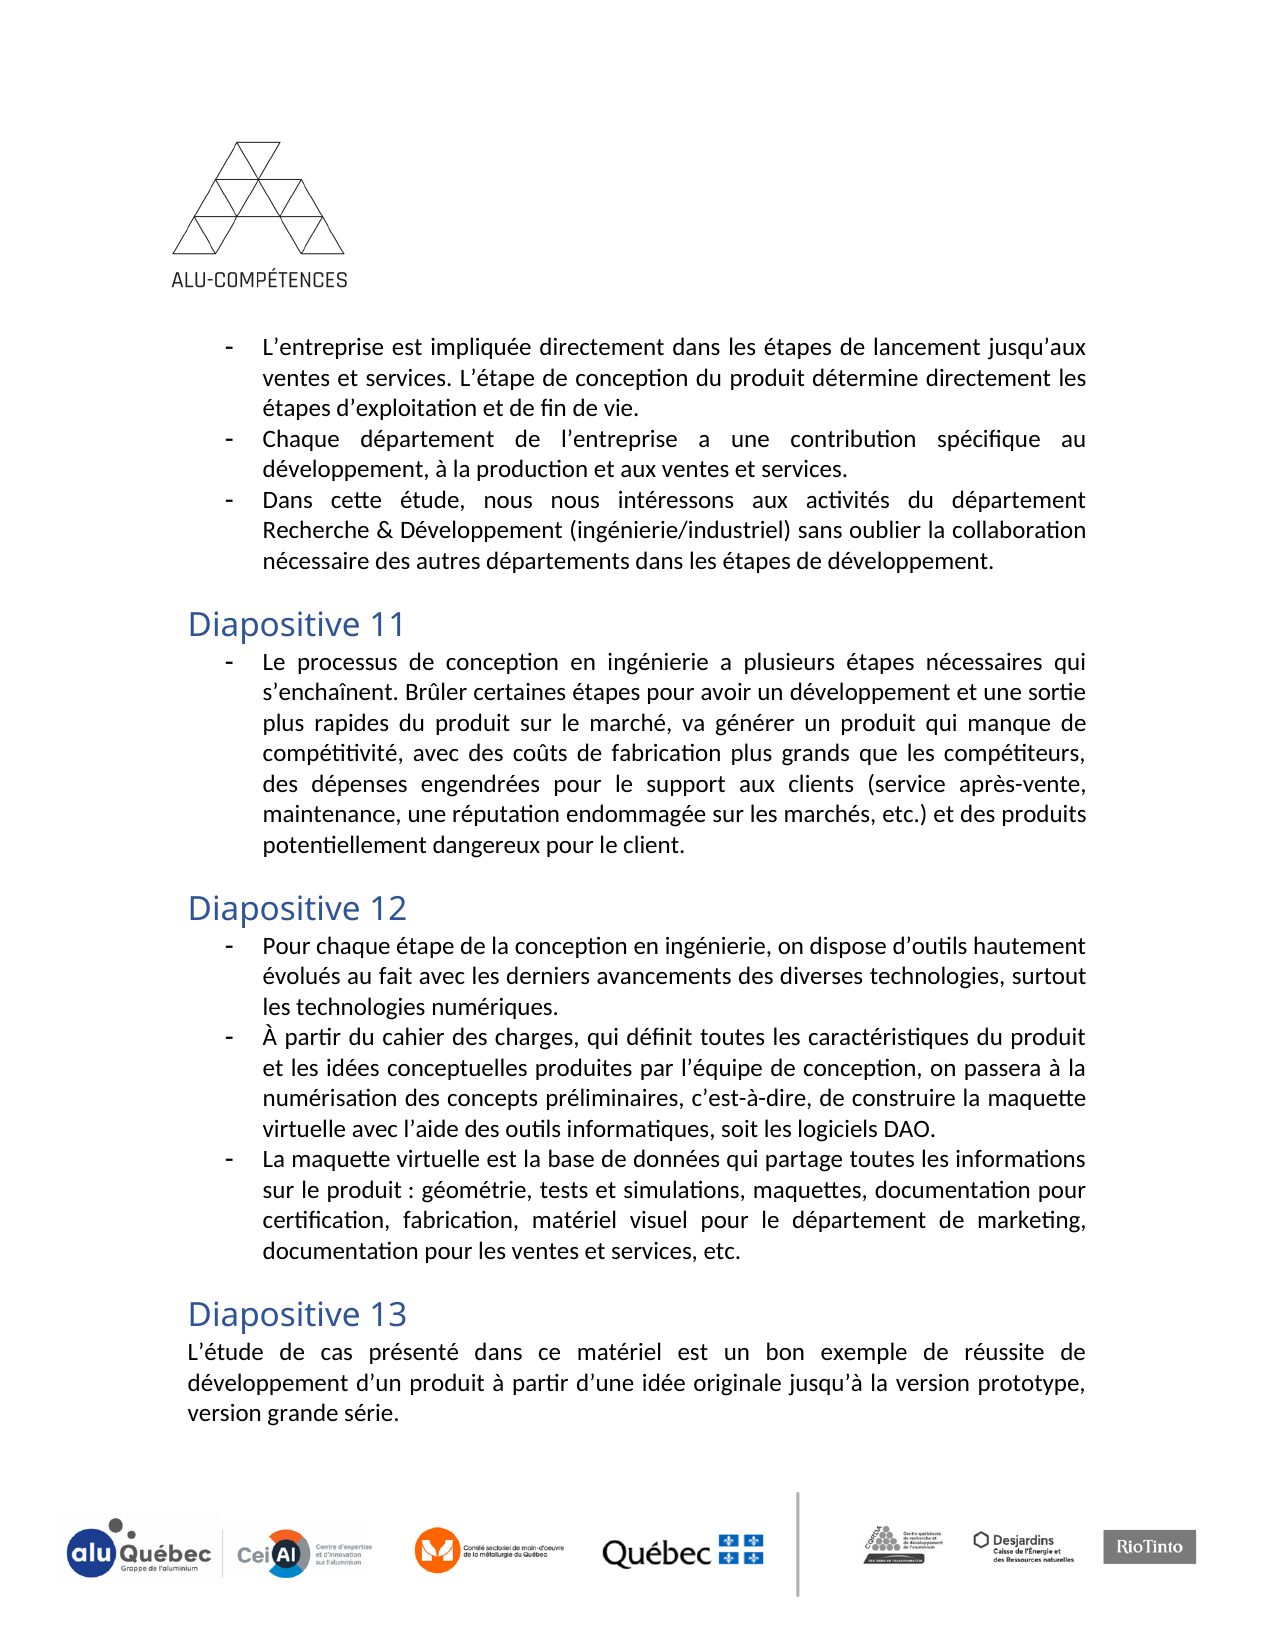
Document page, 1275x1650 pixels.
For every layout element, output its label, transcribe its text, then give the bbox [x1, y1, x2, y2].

list L’entreprise est impliquée directement dans les étapes de lancement jusqu’aux ventes et services. L’étape de conception du produit détermine directement les étapes d’exploitation et de fin de vie. [225, 331, 1087, 423]
list À partir du cahier des charges, qui définit toutes les caractéristiques du produit et les idées conceptuelles produites par l’équipe de conception, on passera à la numérisation des concepts préliminaires, c’est-à-dire, de construire la maquette virtuelle avec l’aide des outils informatiques, soit les logiciels DAO. [225, 1022, 1087, 1144]
subtitle Diapositive 13 [187, 1291, 1087, 1336]
list Dans cette étude, nous nous intéressons aux activités du département Recherche & Développement (ingénierie/industriel) sans oublier la collaboration nécessaire des autres départements dans les étapes de développement. [225, 484, 1087, 576]
subtitle Diapositive 11 [187, 601, 1087, 646]
list La maquette virtuelle est la base de données qui partage toutes les informations sur le produit : géométrie, tests et simulations, maquettes, documentation pour certification, fabrication, matériel visuel pour le département de marketing, documentation pour les ventes et services, etc. [225, 1144, 1087, 1266]
subtitle Diapositive 12 [187, 884, 1087, 930]
list Chaque département de l’entreprise a une contribution spécifique au développement, à la production et aux ventes et services. [225, 423, 1087, 484]
list Pour chaque étape de la conception en ingénierie, on dispose d’outils hautement évolués au fait avec les derniers avancements des diverses technologies, surtout les technologies numériques. [225, 930, 1087, 1022]
list Le processus de conception en ingénierie a plusieurs étapes nécessaires qui s’enchaînent. Brûler certaines étapes pour avoir un développement et une sortie plus rapides du produit sur le marché, va générer un produit qui manque de compétitivité, avec des coûts de fabrication plus grands que les compétiteurs, des dépenses engendrées pour le support aux clients (service après-vente, maintenance, une réputation endommagée sur les marchés, etc.) et des produits potentiellement dangereux pour le client. [225, 646, 1087, 859]
text L’étude de cas présenté dans ce matériel est un bon exemple de réussite de développement d’un produit à partir d’une idée originale jusqu’à la version prototype, version grande série. [187, 1336, 1087, 1428]
picture [21, 1448, 1254, 1636]
